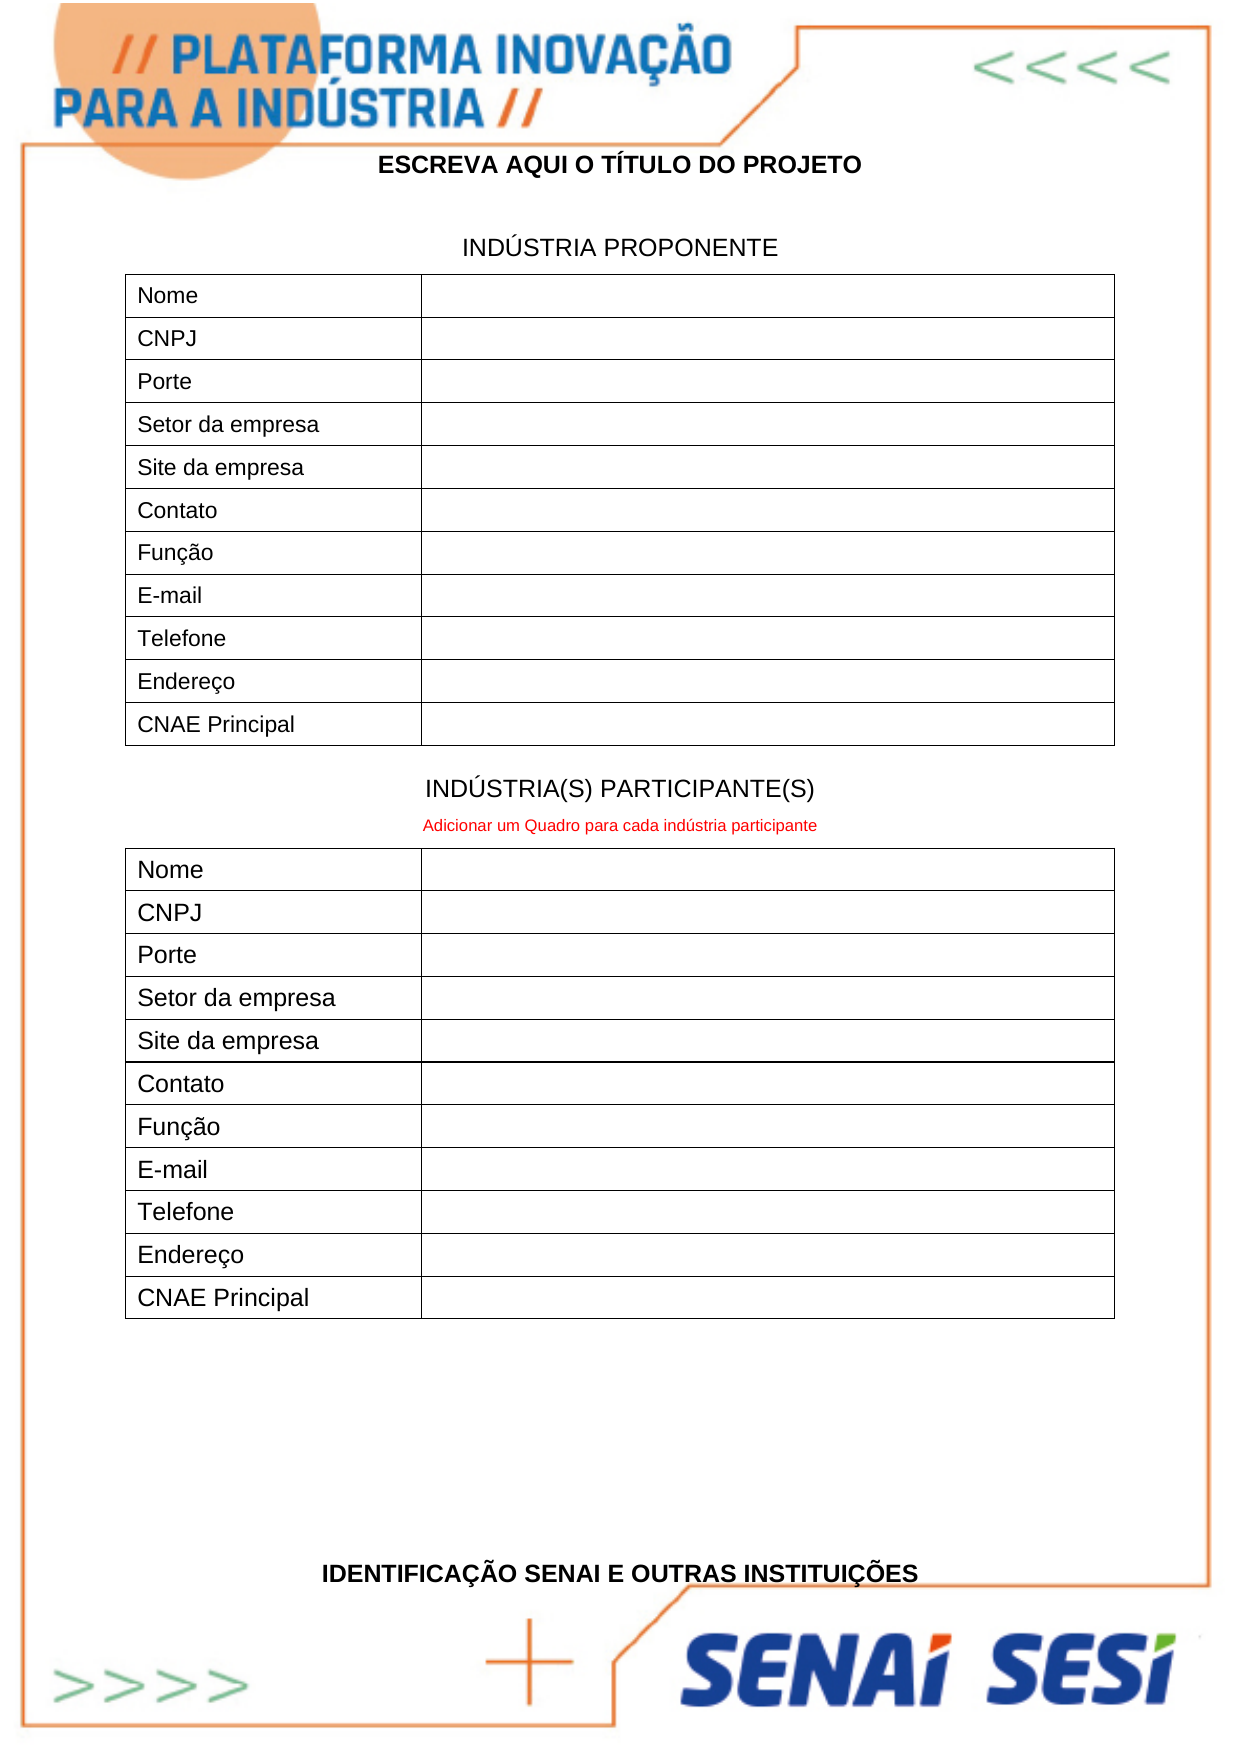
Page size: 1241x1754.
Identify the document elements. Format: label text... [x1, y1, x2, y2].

table_header [422, 849, 1114, 890]
table_cell [422, 360, 1114, 402]
table_cell [422, 703, 1114, 745]
text ESCREVA AQUI O TÍTULO DO PROJETO [150, 150, 1090, 179]
table_cell Site da empresa [126, 1020, 421, 1061]
text Adicionar um Quadro para cada indústria participante [150, 816, 1090, 835]
table_cell [422, 575, 1114, 616]
table_cell [422, 1148, 1114, 1190]
table_cell Função [126, 1105, 421, 1147]
table_cell [422, 403, 1114, 445]
table_cell Setor da empresa [126, 977, 421, 1019]
table_cell Função [126, 532, 421, 573]
table_cell [422, 532, 1114, 573]
table_header Nome [126, 275, 421, 317]
table_cell [422, 617, 1114, 659]
table_cell Porte [126, 360, 421, 402]
table_cell Telefone [126, 1191, 421, 1233]
table_cell Contato [126, 489, 421, 531]
table_cell [422, 1234, 1114, 1276]
text INDÚSTRIA PROPONENTE [150, 232, 1090, 261]
text IDENTIFICAÇÃO SENAI E OUTRAS INSTITUIÇÕES [150, 1559, 1090, 1588]
table_cell [422, 1277, 1114, 1318]
table_cell [422, 1105, 1114, 1147]
text INDÚSTRIA(S) PARTICIPANTE(S) [150, 774, 1090, 803]
table_cell [422, 446, 1114, 488]
table_cell [422, 1063, 1114, 1104]
table_cell Endereço [126, 660, 421, 702]
table_cell Endereço [126, 1234, 421, 1276]
table_cell [422, 934, 1114, 976]
table_cell Contato [126, 1063, 421, 1104]
table_cell Porte [126, 934, 421, 976]
table_cell E-mail [126, 1148, 421, 1190]
table_cell CNPJ [126, 318, 421, 359]
table_cell [422, 318, 1114, 359]
table_cell Telefone [126, 617, 421, 659]
table_cell CNAE Principal [126, 703, 421, 745]
table_cell [422, 977, 1114, 1019]
table_cell E-mail [126, 575, 421, 616]
table_cell [422, 660, 1114, 702]
picture [1, 3, 1237, 1749]
table_cell [422, 489, 1114, 531]
table_cell CNAE Principal [126, 1277, 421, 1318]
table_header Nome [126, 849, 421, 890]
table_cell [422, 1191, 1114, 1233]
table_cell CNPJ [126, 891, 421, 933]
table_cell Site da empresa [126, 446, 421, 488]
table_cell [422, 891, 1114, 933]
table_cell [422, 1020, 1114, 1061]
table_cell Setor da empresa [126, 403, 421, 445]
table_header [422, 275, 1114, 317]
